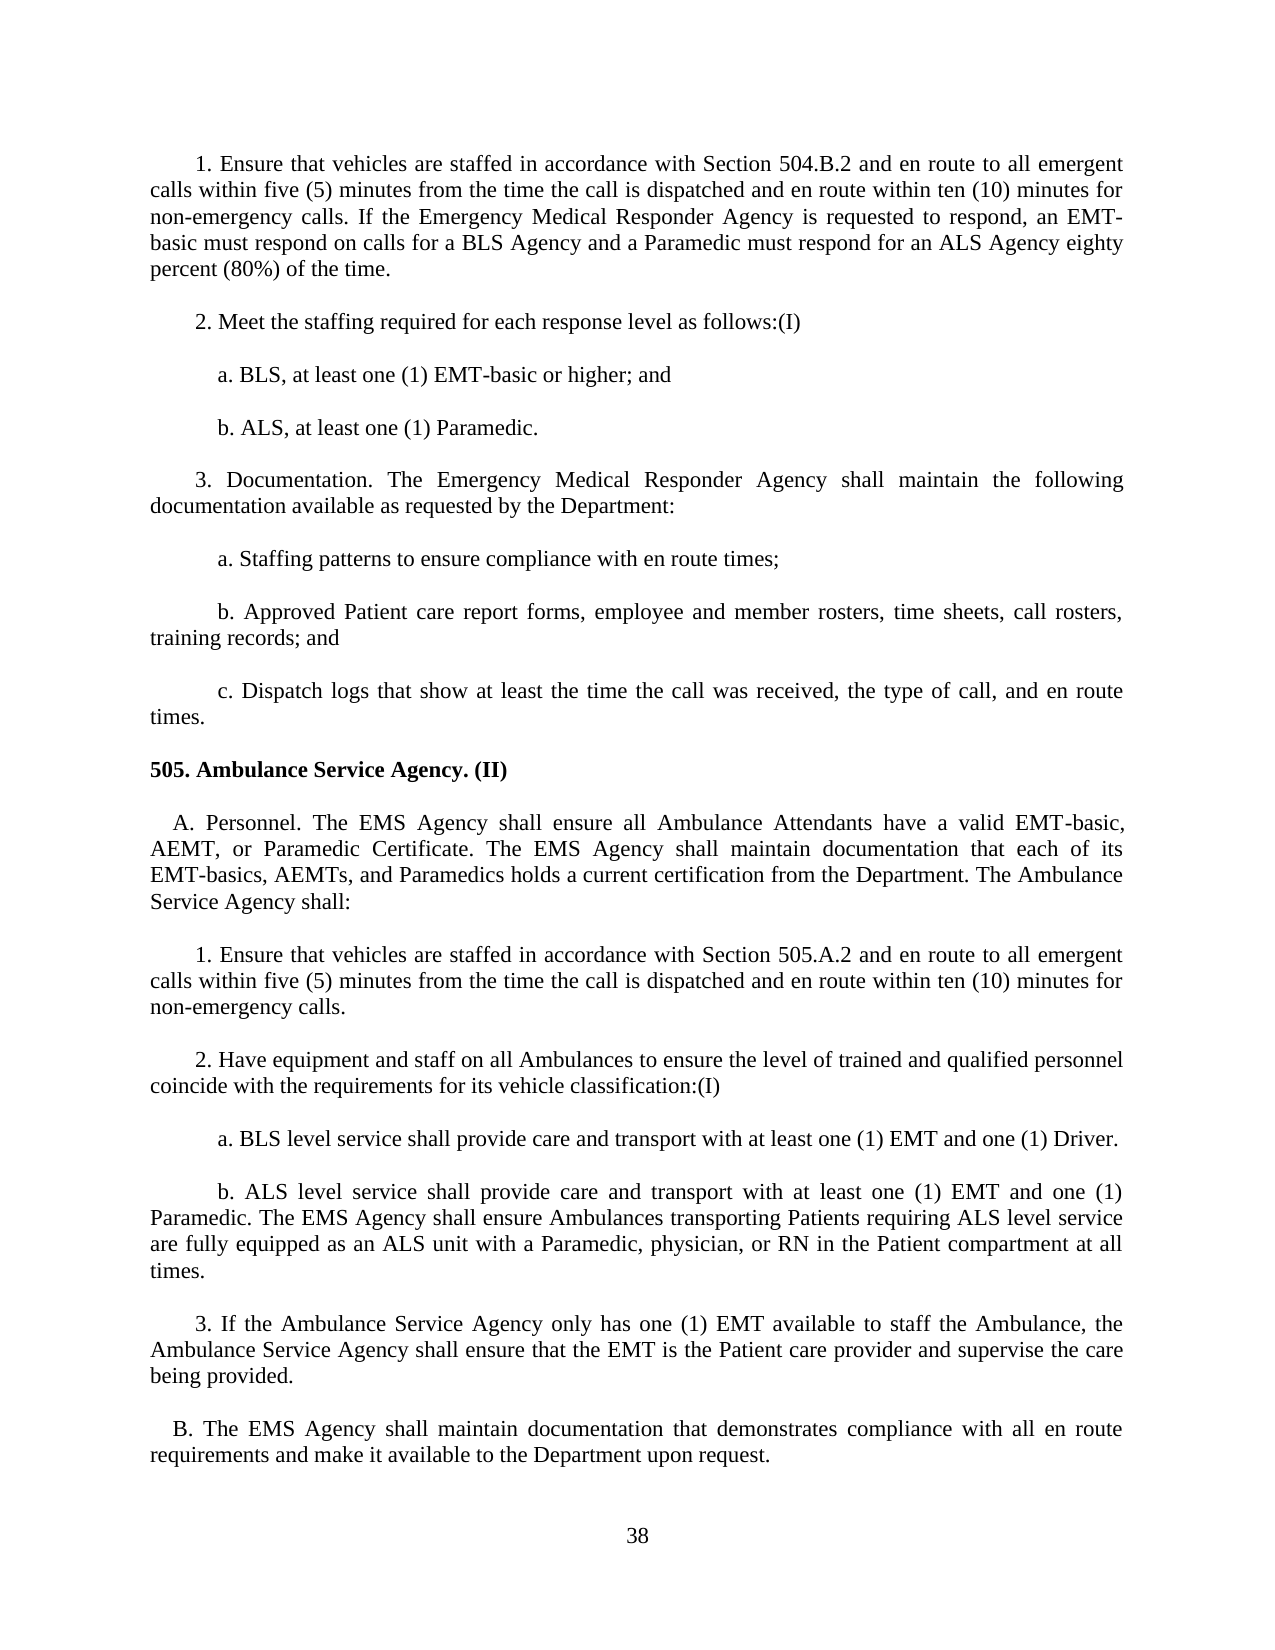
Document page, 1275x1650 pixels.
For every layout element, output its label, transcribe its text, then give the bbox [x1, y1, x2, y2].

text B. The EMS Agency shall maintain documentation that demonstrates compliance with all en route requirements and make it available to the Department upon request. [150, 1415, 1125, 1468]
text a. Staffing patterns to ensure compliance with en route times; [150, 545, 1125, 572]
text 1. Ensure that vehicles are staffed in accordance with Section 505.A.2 and en route to all emergent calls within five (5) minutes from the time the call is dispatched and en route within ten (10) minutes for non-emergency calls. [150, 941, 1125, 1020]
text 2. Meet the staffing required for each response level as follows:(I) [150, 308, 1125, 334]
text 1. Ensure that vehicles are staffed in accordance with Section 504.B.2 and en route to all emergent calls within five (5) minutes from the time the call is dispatched and en route within ten (10) minutes for non-emergency calls. If the Emergency Medical Responder Agency is requested to respond, an EMT-basic must respond on calls for a BLS Agency and a Paramedic must respond for an ALS Agency eighty percent (80%) of the time. [150, 150, 1125, 282]
text c. Dispatch logs that show at least the time the call was received, the type of call, and en route times. [150, 677, 1125, 730]
text b. ALS, at least one (1) Paramedic. [150, 413, 1125, 440]
text A. Personnel. The EMS Agency shall ensure all Ambulance Attendants have a valid EMT-basic, AEMT, or Paramedic Certificate. The EMS Agency shall maintain documentation that each of its EMT-basics, AEMTs, and Paramedics holds a current certification from the Department. The Ambulance Service Agency shall: [150, 809, 1125, 914]
text 3. Documentation. The Emergency Medical Responder Agency shall maintain the following documentation available as requested by the Department: [150, 466, 1125, 519]
text a. BLS, at least one (1) EMT-basic or higher; and [150, 361, 1125, 387]
text b. ALS level service shall provide care and transport with at least one (1) EMT and one (1) Paramedic. The EMS Agency shall ensure Ambulances transporting Patients requiring ALS level service are fully equipped as an ALS unit with a Paramedic, physician, or RN in the Patient compartment at all times. [150, 1178, 1125, 1283]
text b. Approved Patient care report forms, employee and member rosters, time sheets, call rosters, training records; and [150, 598, 1125, 651]
text 3. If the Ambulance Service Agency only has one (1) EMT available to staff the Ambulance, the Ambulance Service Agency shall ensure that the EMT is the Patient care provider and supervise the care being provided. [150, 1309, 1125, 1389]
text 505. Ambulance Service Agency. (II) [150, 756, 1125, 782]
text a. BLS level service shall provide care and transport with at least one (1) EMT and one (1) Driver. [150, 1125, 1125, 1151]
text 2. Have equipment and staff on all Ambulances to ensure the level of trained and qualified personnel coincide with the requirements for its vehicle classification:(I) [150, 1046, 1125, 1099]
